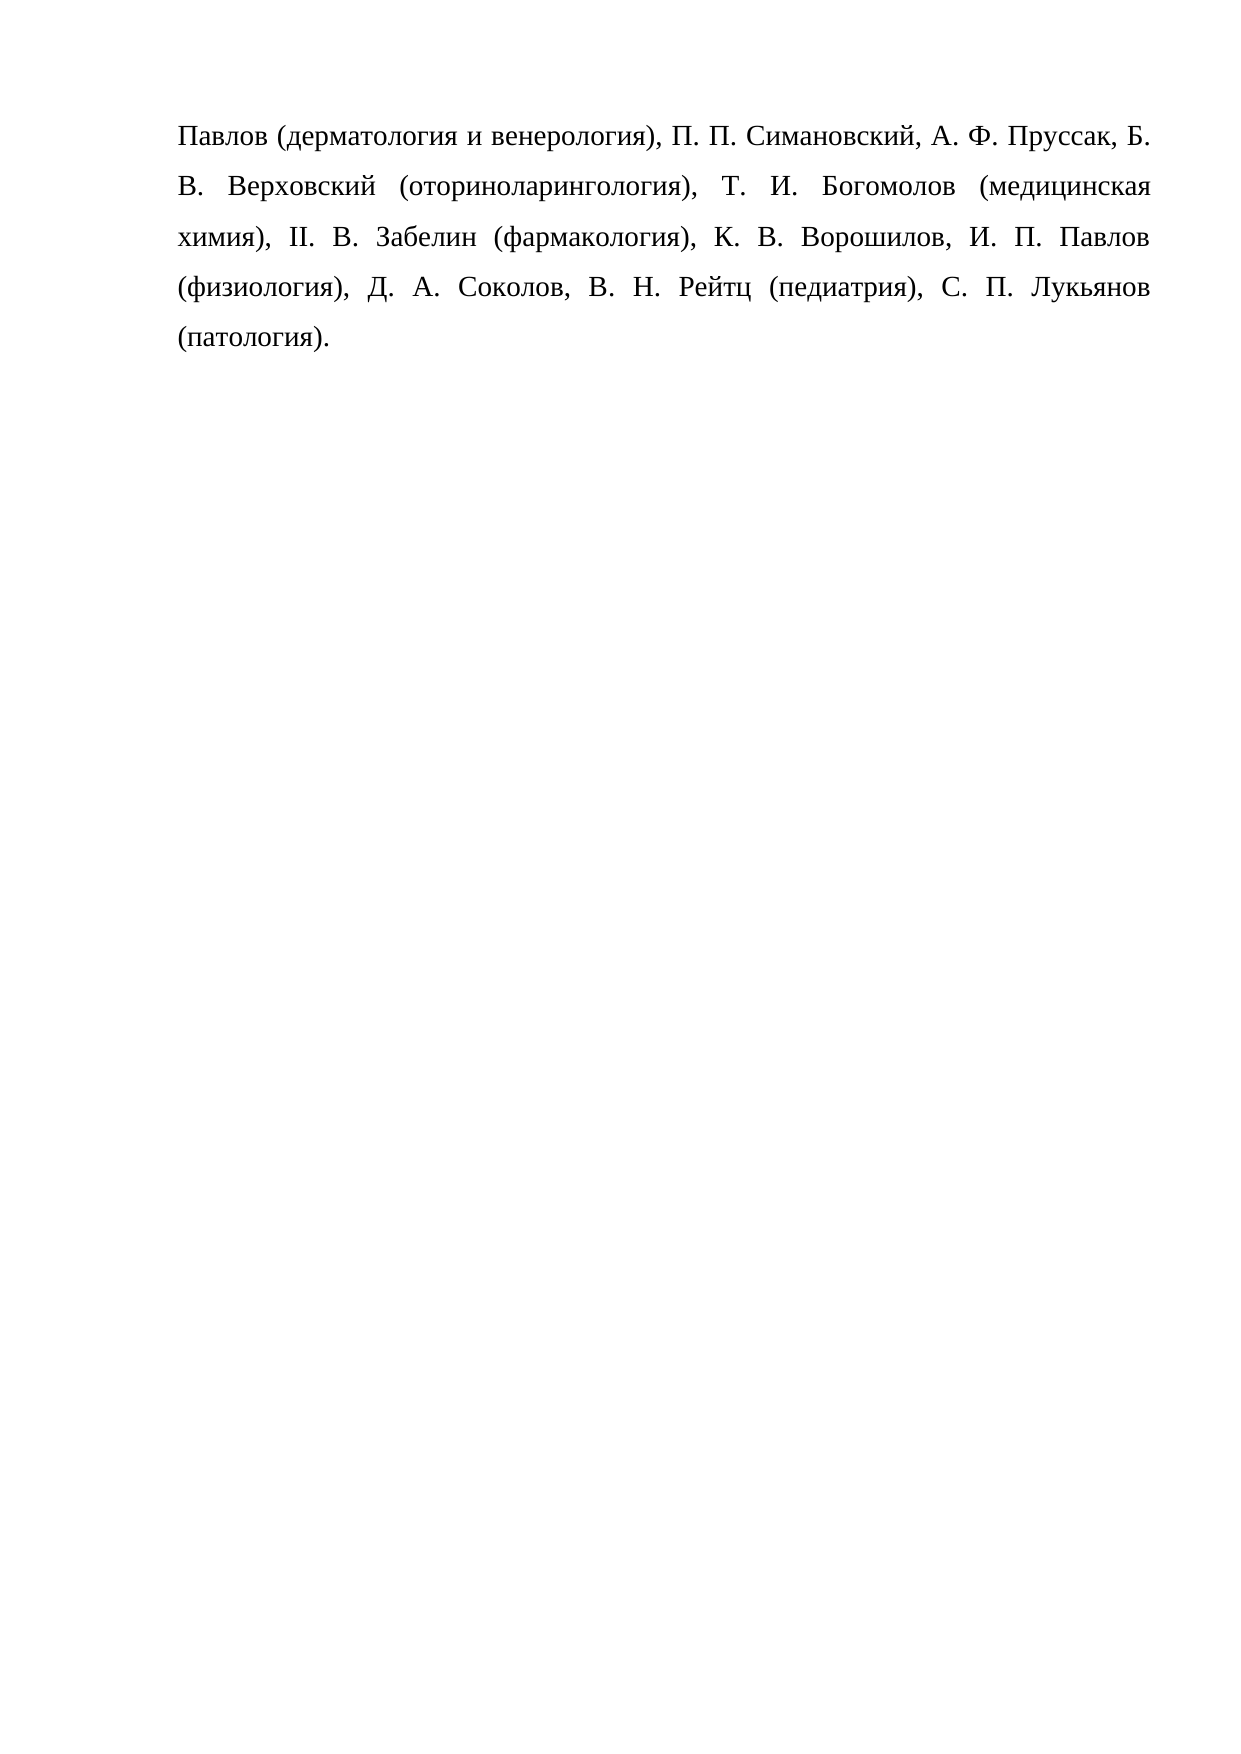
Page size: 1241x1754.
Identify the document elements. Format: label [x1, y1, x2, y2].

text [177, 118, 1152, 353]
